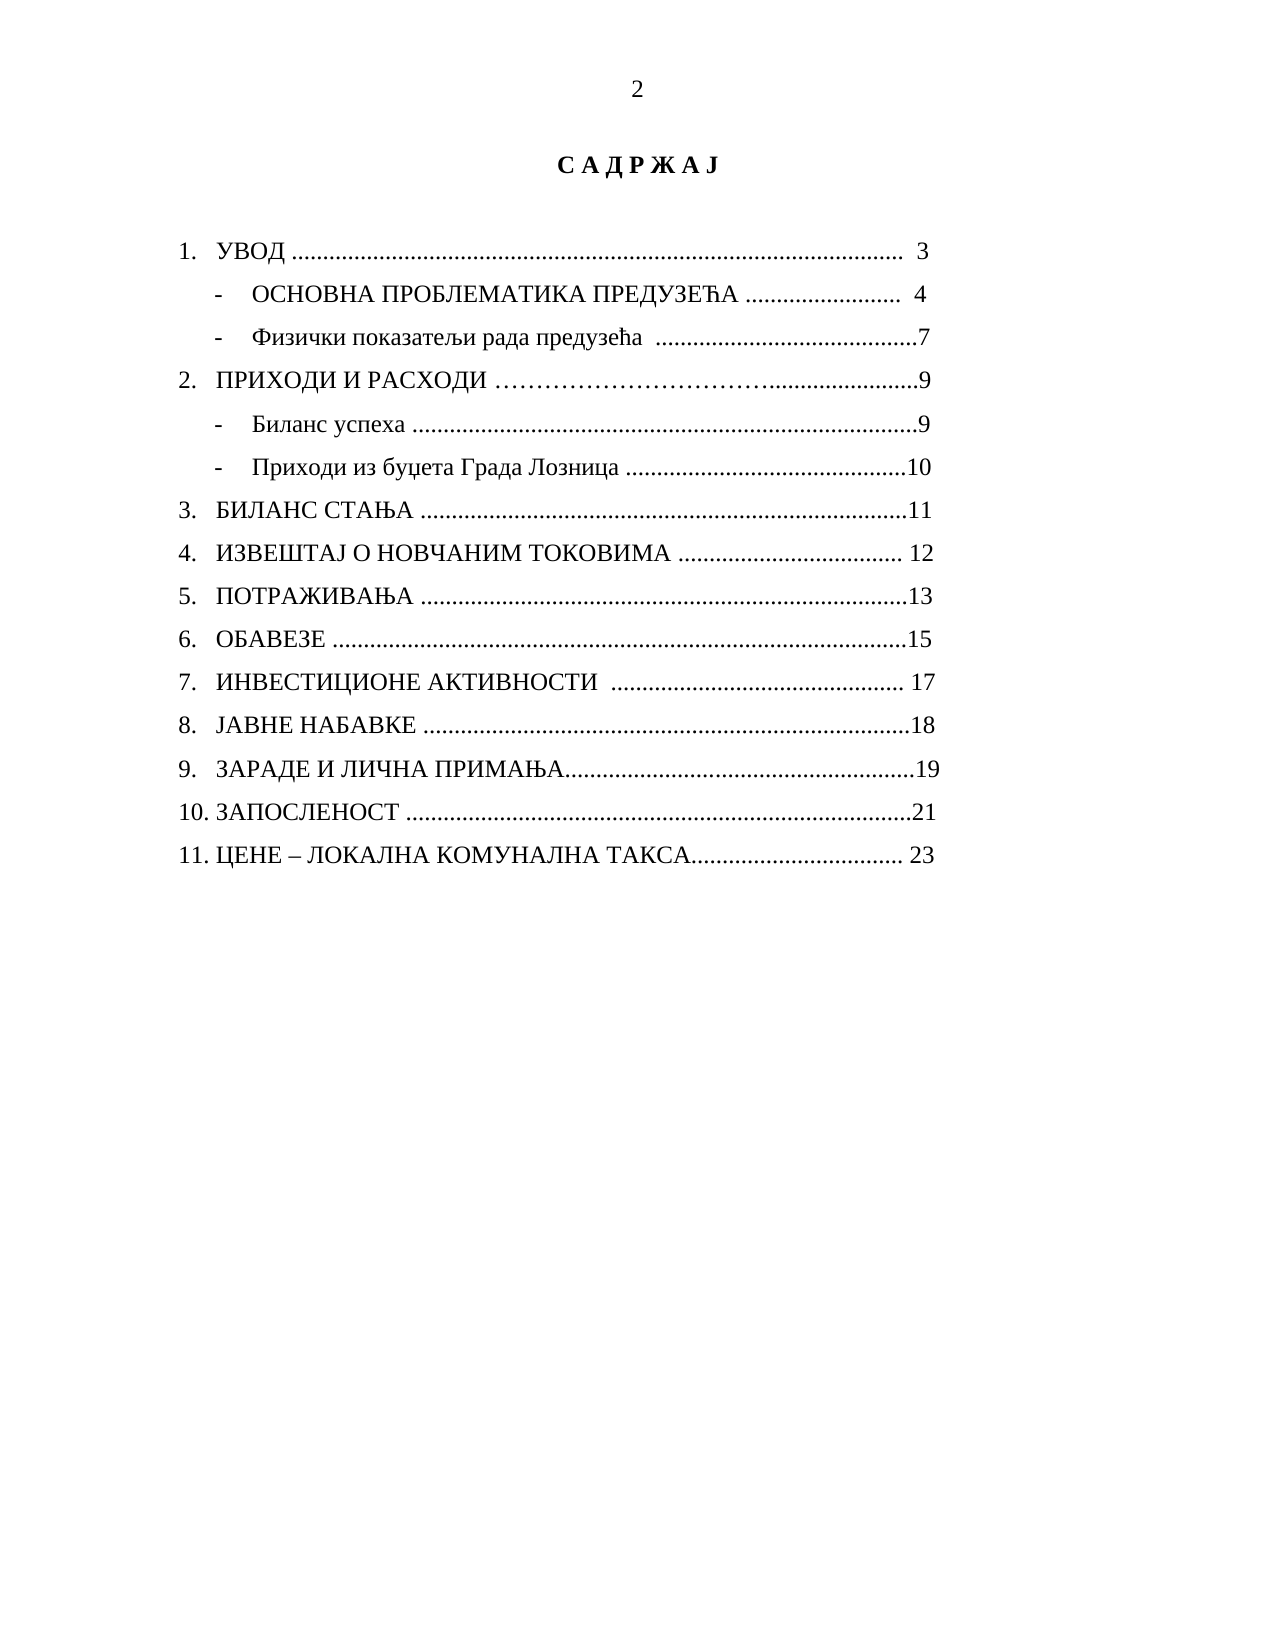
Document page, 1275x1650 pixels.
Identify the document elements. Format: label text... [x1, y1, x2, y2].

list ИНВЕСТИЦИОНЕ АКТИВНОСТИ ............................................... 17 [178, 667, 1125, 696]
text С А Д Р Ж А Ј [150, 150, 1125, 179]
list ПОТРАЖИВАЊА ..............................................................................13 [178, 581, 1125, 610]
list Биланс успеха .................................................................................9 [214, 409, 1125, 437]
list ОБАВЕЗЕ ............................................................................................15 [178, 624, 1125, 653]
list ПРИХОДИ И РАСХОДИ ……………………………........................9 [178, 366, 1125, 394]
list БИЛАНС СТАЊА ..............................................................................11 [178, 495, 1125, 524]
list ЈАВНЕ НАБАВКЕ ..............................................................................18 [178, 711, 1125, 739]
list ОСНОВНА ПРОБЛЕМАТИКА ПРЕДУЗЕЋА ......................... 4 [214, 279, 1125, 308]
list Приходи из буџета Града Лозница .............................................10 [214, 452, 1125, 481]
list ЗАПОСЛЕНОСТ .................................................................................21 [178, 797, 1125, 826]
list ЗАРАДЕ И ЛИЧНА ПРИМАЊА........................................................19 [178, 754, 1125, 782]
list ИЗВЕШТАЈ О НОВЧАНИМ ТОКОВИМА .................................... 12 [178, 538, 1125, 567]
list Физички показатељи рада предузећа ..........................................7 [214, 322, 1125, 351]
list УВОД .................................................................................................. 3 [178, 236, 1125, 265]
list ЦЕНЕ – ЛОКАЛНА КОМУНАЛНА ТАКСА.................................. 23 [178, 840, 1125, 869]
